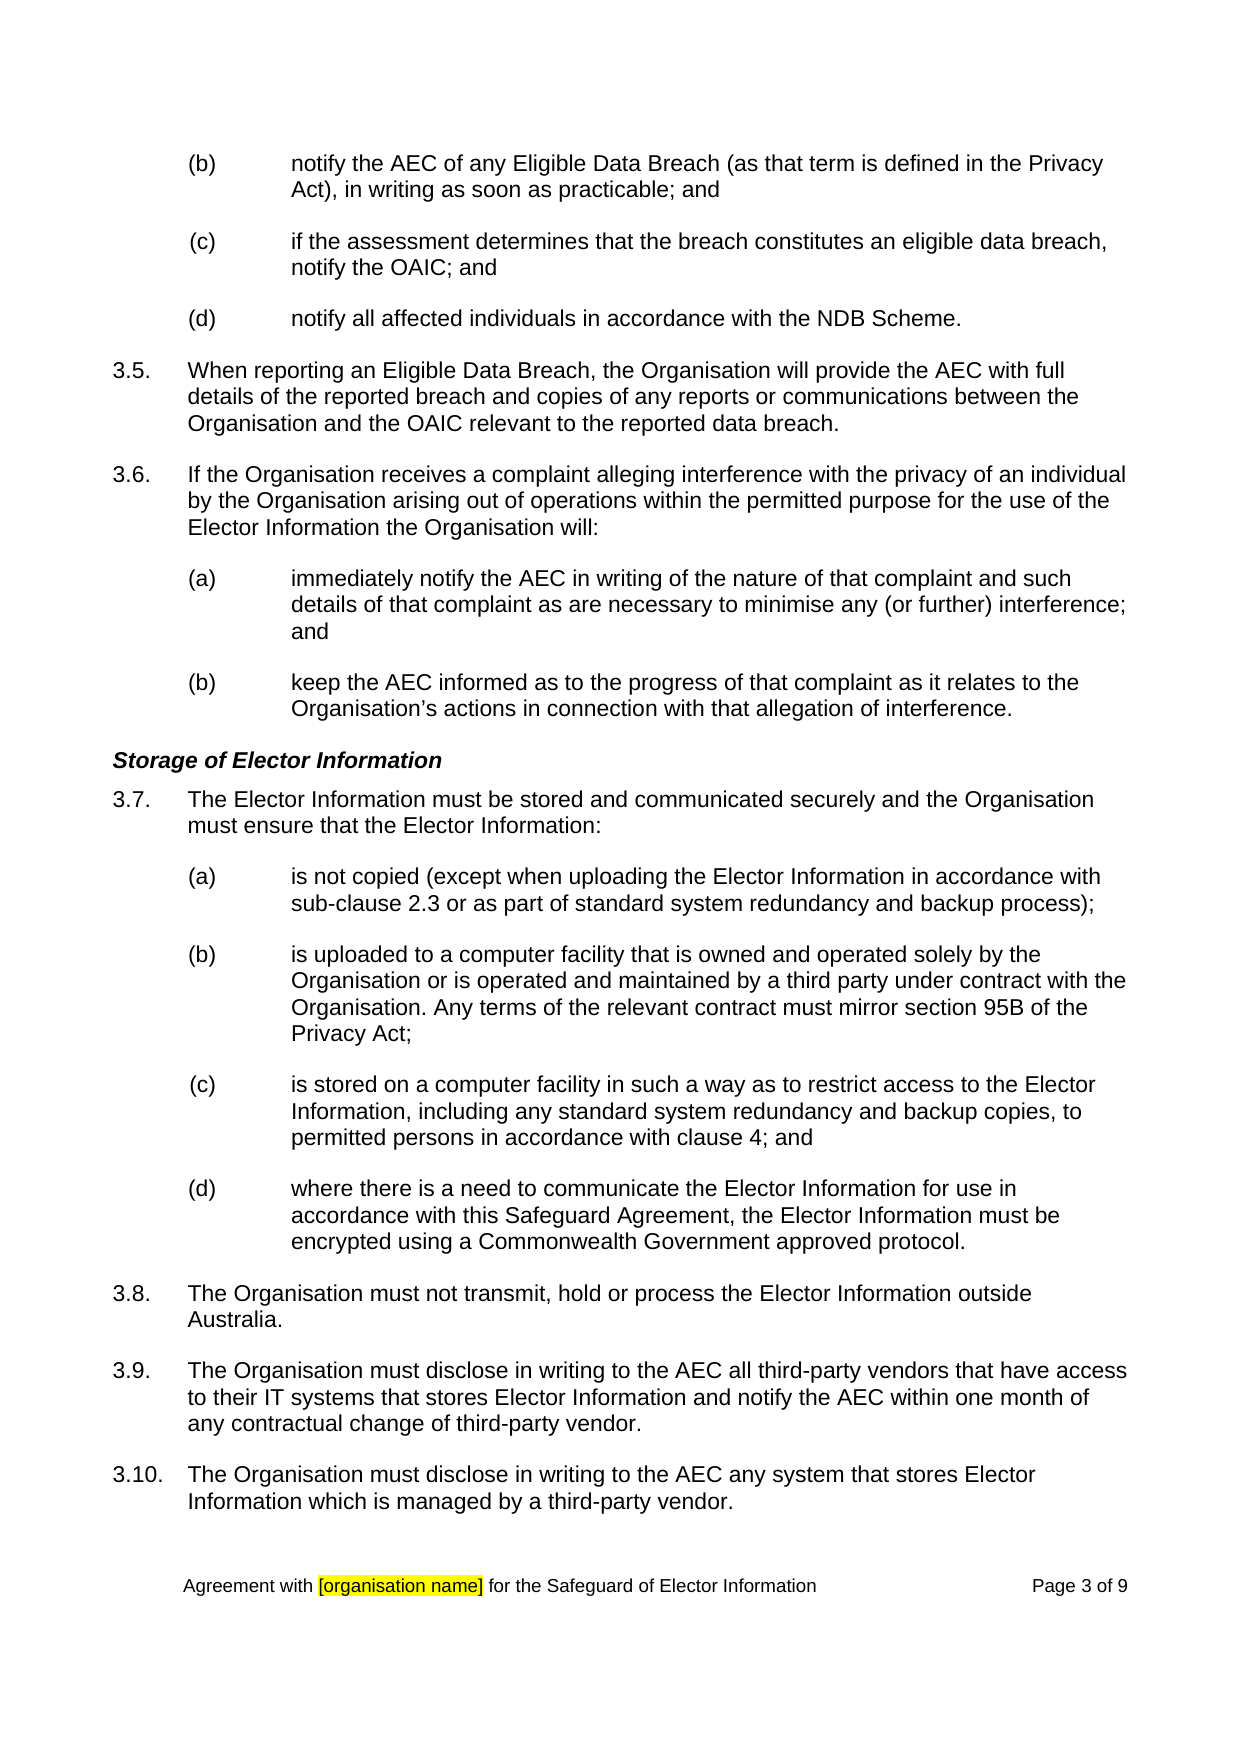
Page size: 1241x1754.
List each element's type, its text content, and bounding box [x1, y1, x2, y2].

list is uploaded to a computer facility that is owned and operated solely by the Organisation or is operated and maintained by a third party under contract with the Organisation. Any terms of the relevant contract must mirror section 95B of the Privacy Act; [216, 941, 1128, 1046]
list The Elector Information must be stored and communicated securely and the Organisation must ensure that the Elector Information: [112, 786, 1128, 838]
list notify all affected individuals in accordance with the NDB Scheme. [216, 305, 1128, 332]
list If the Organisation receives a complaint alleging interference with the privacy of an individual by the Organisation arising out of operations within the permitted purpose for the use of the Elector Information the Organisation will: [112, 461, 1128, 540]
list where there is a need to communicate the Elector Information for use in accordance with this Safeguard Agreement, the Elector Information must be encrypted using a Commonwealth Government approved protocol. [216, 1175, 1128, 1254]
list When reporting an Eligible Data Breach, the Organisation will provide the AEC with full details of the reported breach and copies of any reports or communications between the Organisation and the OAIC relevant to the reported data breach. [112, 357, 1128, 436]
list is not copied (except when uploading the Elector Information in accordance with sub-clause 2.3 or as part of standard system redundancy and backup process); [216, 863, 1128, 916]
list The Organisation must disclose in writing to the AEC all third-party vendors that have access to their IT systems that stores Elector Information and notify the AEC within one month of any contractual change of third-party vendor. [112, 1357, 1128, 1436]
list The Organisation must not transmit, hold or process the Elector Information outside Australia. [112, 1279, 1128, 1332]
list notify the AEC of any Eligible Data Breach (as that term is defined in the Privacy Act), in writing as soon as practicable; and [216, 150, 1128, 203]
list The Organisation must disclose in writing to the AEC any system that stores Elector Information which is managed by a third-party vendor. [112, 1461, 1128, 1514]
subtitle Storage of Elector Information [112, 747, 1128, 773]
list keep the AEC informed as to the progress of that complaint as it relates to the Organisation’s actions in connection with that allegation of interference. [216, 669, 1128, 722]
list if the assessment determines that the breach constitutes an eligible data breach, notify the OAIC; and [216, 228, 1128, 280]
list immediately notify the AEC in writing of the nature of that complaint and such details of that complaint as are necessary to minimise any (or further) interference; and [216, 565, 1128, 644]
list is stored on a computer facility in such a way as to restrict access to the Elector Information, including any standard system redundancy and backup copies, to permitted persons in accordance with clause 4; and [216, 1071, 1128, 1150]
